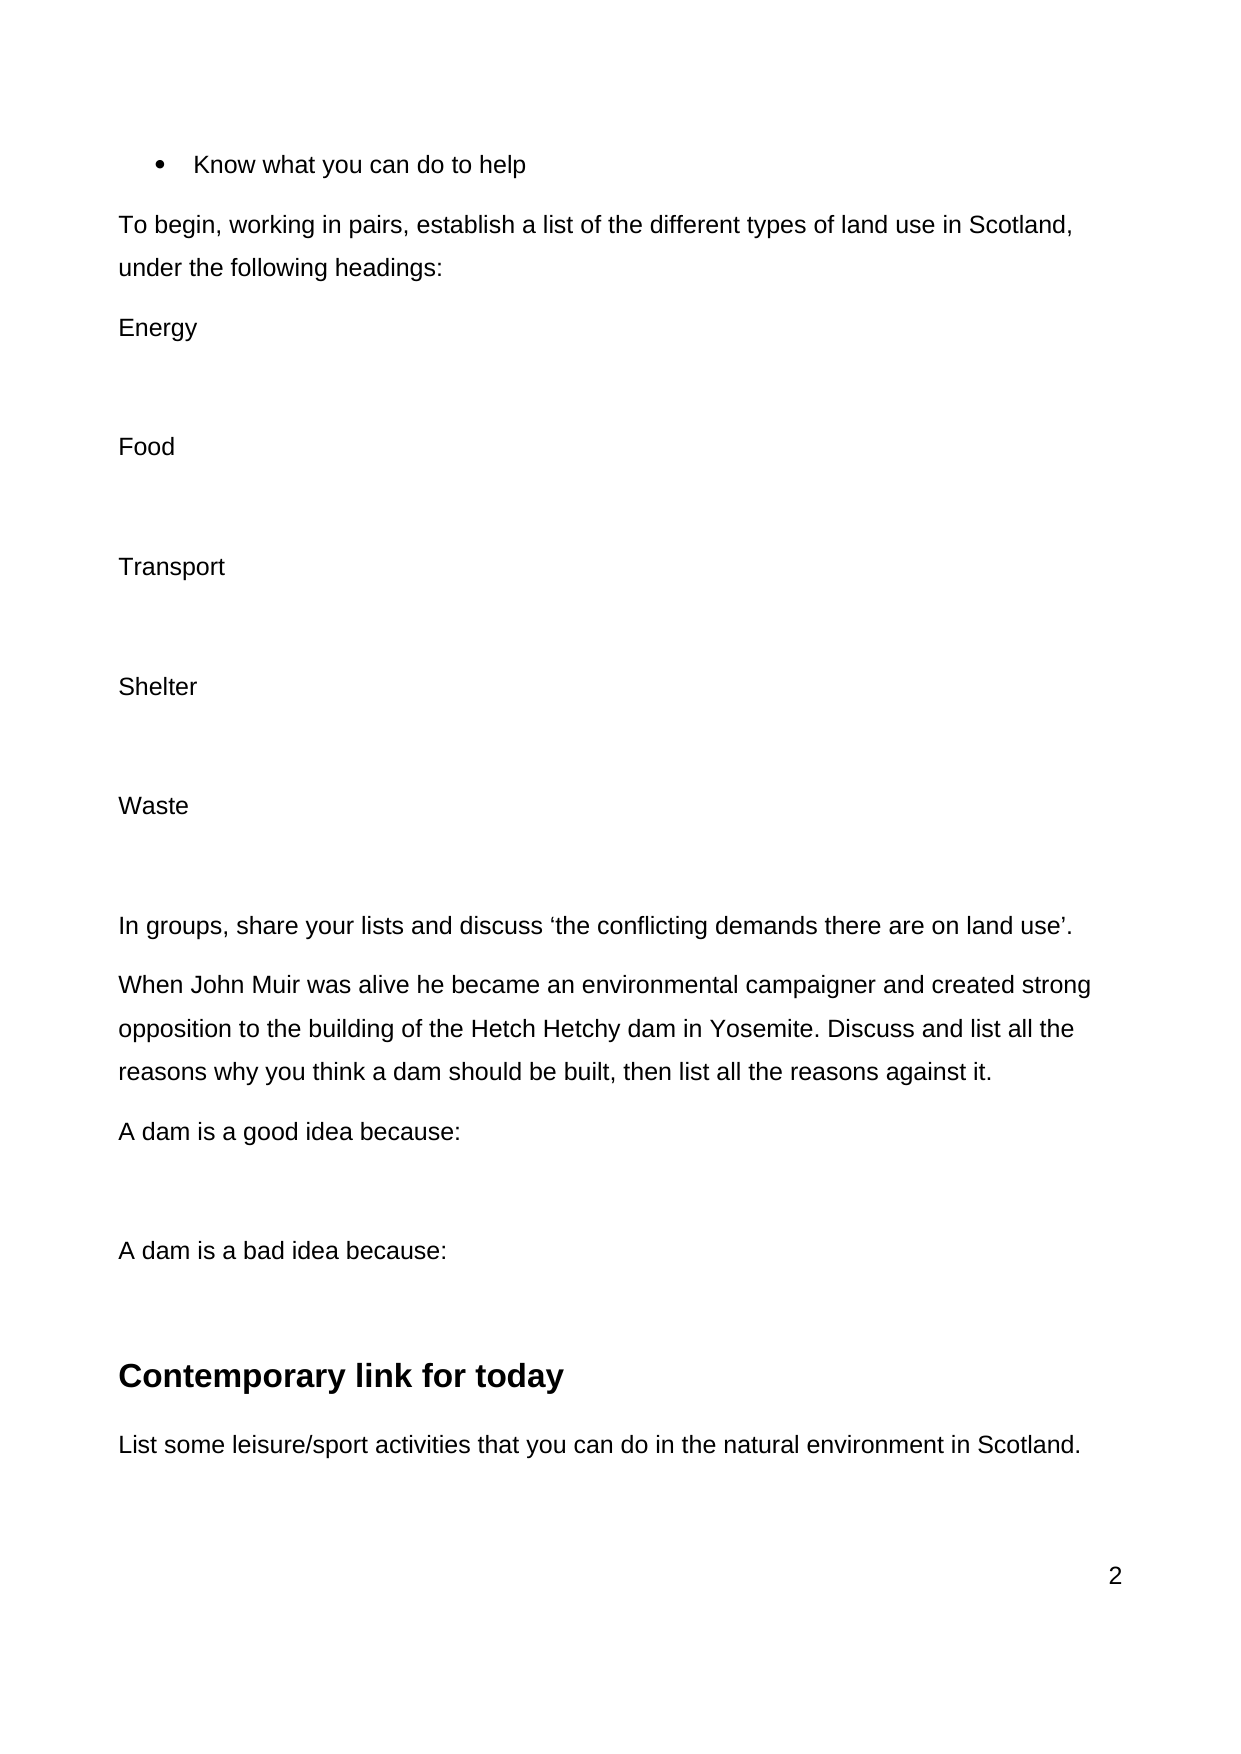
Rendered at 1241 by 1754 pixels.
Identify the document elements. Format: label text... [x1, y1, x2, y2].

text Waste [118, 791, 1122, 820]
text When John Muir was alive he became an environmental campaigner and created strong opposition to the building of the Hetch Hetchy dam in Yosemite. Discuss and list all the reasons why you think a dam should be built, then list all the reasons against it. [118, 971, 1122, 1086]
list Know what you can do to help [156, 150, 1122, 179]
text A dam is a bad idea because: [118, 1236, 1122, 1265]
text Food [118, 432, 1122, 461]
text Transport [118, 552, 1122, 581]
text Energy [118, 313, 1122, 342]
text A dam is a good idea because: [118, 1117, 1122, 1145]
text In groups, share your lists and discuss ‘the conflicting demands there are on land use’. [118, 911, 1122, 939]
text To begin, working in pairs, establish a list of the different types of land use in Scotland, under the following headings: [118, 210, 1122, 282]
text Shelter [118, 672, 1122, 700]
text List some leisure/sport activities that you can do in the natural environment in Scotland. [118, 1430, 1122, 1459]
subtitle Contemporary link for today [118, 1356, 1122, 1394]
